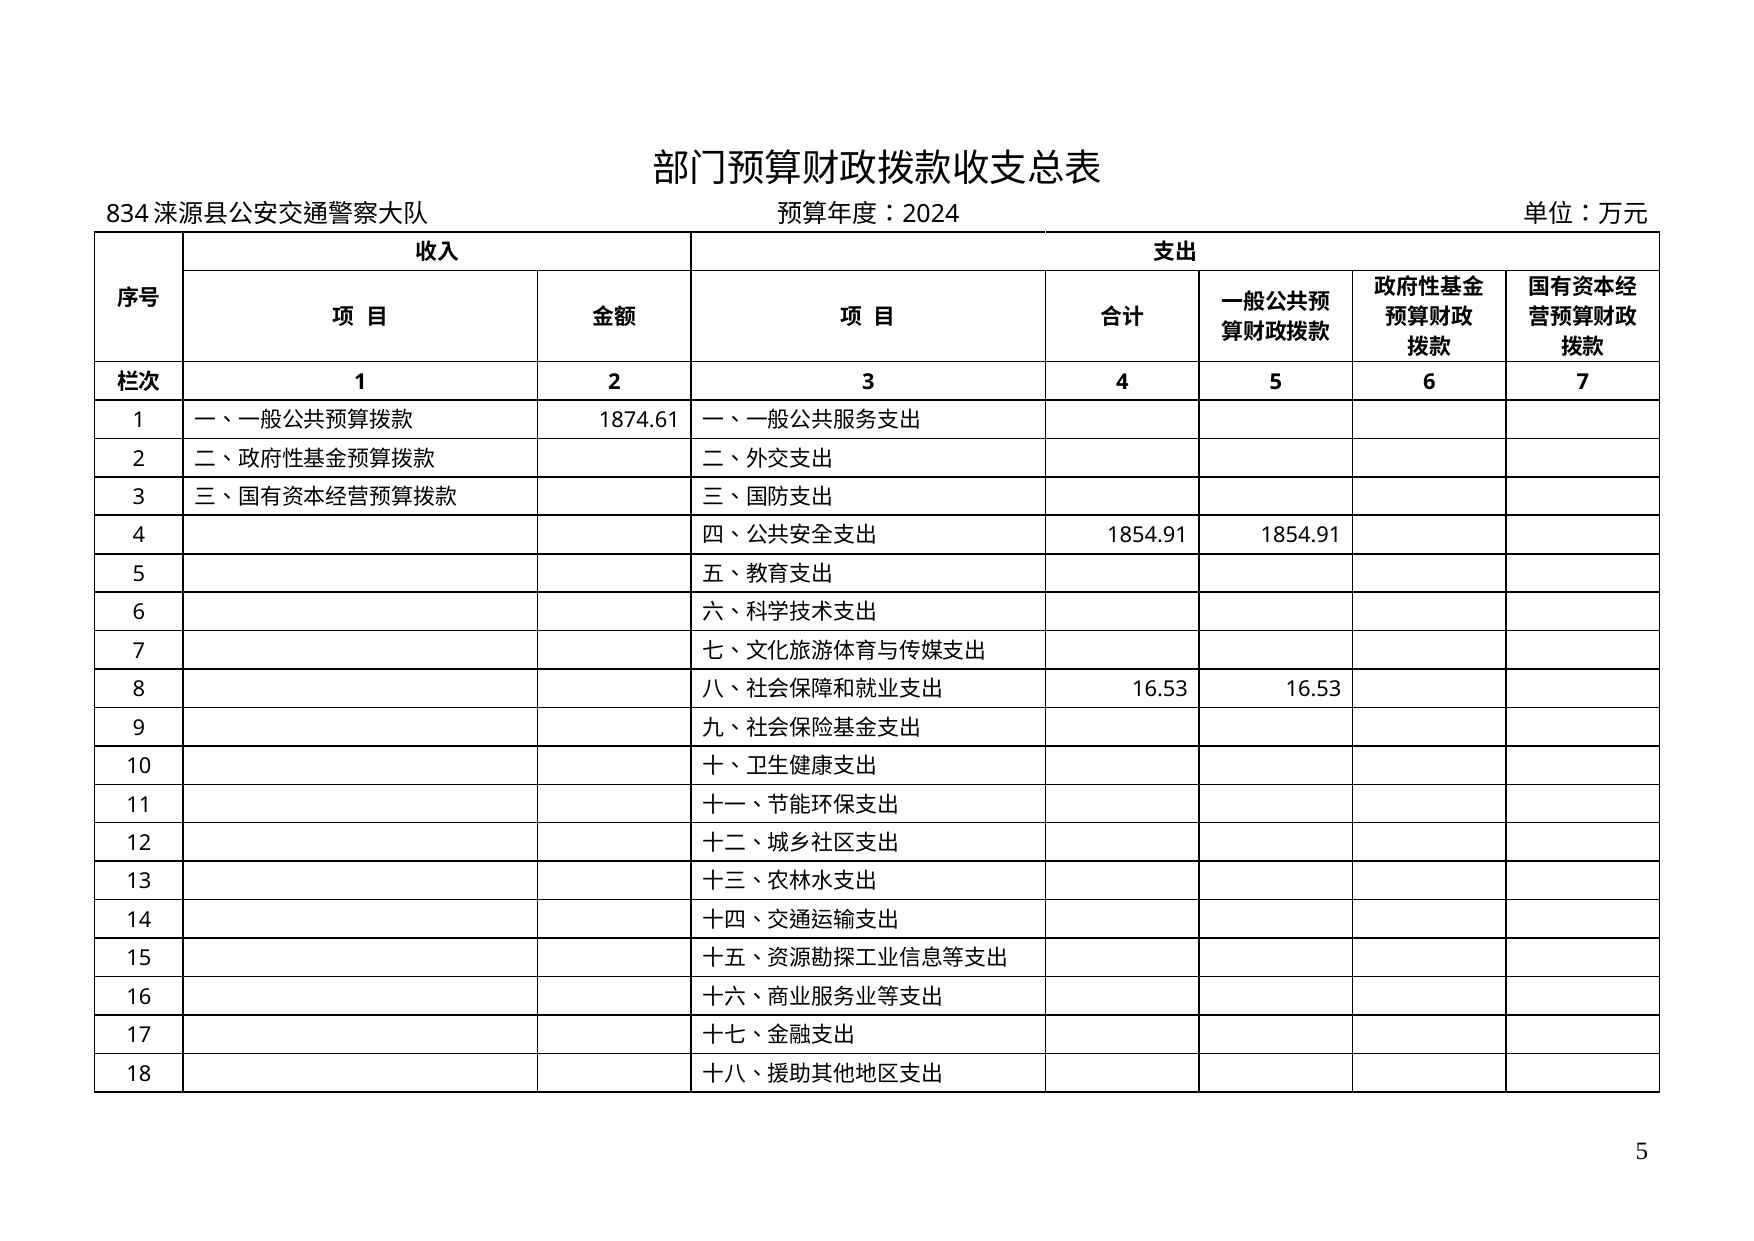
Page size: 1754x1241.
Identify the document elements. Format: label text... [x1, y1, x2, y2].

table_cell 十五、资源勘探工业信息等支出 [692, 939, 1045, 976]
table_cell [184, 670, 537, 707]
table_cell [1046, 555, 1198, 591]
table_cell [1200, 823, 1352, 860]
table_cell [1353, 785, 1505, 822]
table_cell 三、国防支出 [692, 478, 1045, 514]
table_cell [1507, 747, 1659, 783]
table_cell [1507, 478, 1659, 514]
table_cell 金额 [538, 271, 690, 361]
table_cell [1353, 977, 1505, 1014]
table_cell [1046, 631, 1198, 668]
table_cell 国有资本经营预算财政拨款 [1507, 271, 1659, 361]
table_cell [538, 1016, 690, 1052]
table_cell [184, 900, 537, 937]
table_cell [538, 977, 690, 1014]
table_cell 1 [184, 362, 537, 399]
table_cell 3 [692, 362, 1045, 399]
table_cell 十六、商业服务业等支出 [692, 977, 1045, 1014]
table_cell [1046, 977, 1198, 1014]
table_cell [184, 516, 537, 553]
table_cell 十二、城乡社区支出 [692, 823, 1045, 860]
table_cell 八、社会保障和就业支出 [692, 670, 1045, 707]
table_cell 6 [95, 593, 182, 630]
table_cell [184, 631, 537, 668]
table_cell [1353, 439, 1505, 476]
table_cell 4 [1046, 362, 1198, 399]
table_cell [538, 631, 690, 668]
table_cell [1507, 939, 1659, 976]
table_cell [1507, 401, 1659, 437]
table_header 834涞源县公安交通警察大队 [95, 195, 690, 231]
table_cell 16.53 [1046, 670, 1198, 707]
table_cell 3 [95, 478, 182, 514]
table_cell [1353, 593, 1505, 630]
table_cell [1200, 785, 1352, 822]
table_cell 13 [95, 862, 182, 899]
table_cell 12 [95, 823, 182, 860]
table_cell [1200, 708, 1352, 745]
table_cell [1507, 631, 1659, 668]
table_cell [1200, 1054, 1352, 1091]
table_cell [1046, 439, 1198, 476]
table_cell [1046, 862, 1198, 899]
table_cell [1200, 631, 1352, 668]
table_cell [538, 1054, 690, 1091]
table_cell [538, 862, 690, 899]
table_cell [184, 1016, 537, 1052]
table_cell 18 [95, 1054, 182, 1091]
table_cell [1507, 900, 1659, 937]
table_cell [1200, 862, 1352, 899]
table_cell [538, 747, 690, 783]
table_cell 十三、农林水支出 [692, 862, 1045, 899]
table_cell [1353, 747, 1505, 783]
table_cell [1353, 1016, 1505, 1052]
table_cell 六、科学技术支出 [692, 593, 1045, 630]
table_cell [1353, 823, 1505, 860]
table_cell [538, 478, 690, 514]
table_cell [184, 1054, 537, 1091]
table_cell 二、政府性基金预算拨款 [184, 439, 537, 476]
table_cell 16 [95, 977, 182, 1014]
table_cell [1507, 785, 1659, 822]
table_cell 1874.61 [538, 401, 690, 437]
table_cell 十七、金融支出 [692, 1016, 1045, 1052]
table_cell 十四、交通运输支出 [692, 900, 1045, 937]
table_cell [1200, 401, 1352, 437]
table_cell [1353, 900, 1505, 937]
table_cell [1200, 478, 1352, 514]
table_cell 17 [95, 1016, 182, 1052]
table_cell [1353, 401, 1505, 437]
table_cell [1046, 708, 1198, 745]
table_cell [1507, 977, 1659, 1014]
table_cell 9 [95, 708, 182, 745]
table_cell 16.53 [1200, 670, 1352, 707]
table_cell [184, 593, 537, 630]
table_cell [1507, 823, 1659, 860]
table_cell [1353, 1054, 1505, 1091]
table_cell [184, 708, 537, 745]
table_cell [1507, 862, 1659, 899]
table_cell [1353, 708, 1505, 745]
table_cell 合计 [1046, 271, 1198, 361]
table_cell [1200, 555, 1352, 591]
table_cell [1507, 516, 1659, 553]
table_cell [1507, 1054, 1659, 1091]
table_cell [1353, 555, 1505, 591]
table_cell 7 [95, 631, 182, 668]
table_cell 项 目 [692, 271, 1045, 361]
table_cell 项 目 [184, 271, 537, 361]
table_cell 5 [1200, 362, 1352, 399]
table_cell 九、社会保险基金支出 [692, 708, 1045, 745]
table_cell 五、教育支出 [692, 555, 1045, 591]
table_cell [1200, 939, 1352, 976]
table_cell [1046, 1054, 1198, 1091]
table_cell [1200, 900, 1352, 937]
table_cell [1200, 977, 1352, 1014]
table_cell [1200, 747, 1352, 783]
table_cell [1046, 401, 1198, 437]
table_cell [538, 708, 690, 745]
table_cell 支出 [692, 233, 1659, 270]
table_cell 一、一般公共预算拨款 [184, 401, 537, 437]
table_cell 1 [95, 401, 182, 437]
table_cell [1507, 1016, 1659, 1052]
table_cell 政府性基金预算财政 拨款 [1353, 271, 1505, 361]
table_cell 四、公共安全支出 [692, 516, 1045, 553]
table_cell [1200, 593, 1352, 630]
table_cell 一般公共预算财政拨款 [1200, 271, 1352, 361]
table_cell 十一、节能环保支出 [692, 785, 1045, 822]
table_cell 十、卫生健康支出 [692, 747, 1045, 783]
table_cell 二、外交支出 [692, 439, 1045, 476]
table_cell [1507, 555, 1659, 591]
table_cell [184, 862, 537, 899]
table_cell [1200, 439, 1352, 476]
table_cell [184, 977, 537, 1014]
table_cell 十八、援助其他地区支出 [692, 1054, 1045, 1091]
table_cell [1353, 939, 1505, 976]
table_cell 11 [95, 785, 182, 822]
table_cell 2 [538, 362, 690, 399]
table_cell [1046, 593, 1198, 630]
table_cell [1046, 1016, 1198, 1052]
text 部门预算财政拨款收支总表 [106, 142, 1648, 193]
table_cell 七、文化旅游体育与传媒支出 [692, 631, 1045, 668]
table_cell [184, 939, 537, 976]
table_cell 收入 [184, 233, 690, 270]
table_cell 一、一般公共服务支出 [692, 401, 1045, 437]
table_cell 4 [95, 516, 182, 553]
table_cell [184, 785, 537, 822]
table_cell 1854.91 [1046, 516, 1198, 553]
table_cell [1507, 593, 1659, 630]
table_cell 15 [95, 939, 182, 976]
table_cell [1353, 862, 1505, 899]
table_cell [1046, 823, 1198, 860]
table_cell 7 [1507, 362, 1659, 399]
table_cell [538, 785, 690, 822]
table_cell [1507, 708, 1659, 745]
table_header 单位：万元 [1046, 195, 1659, 231]
table_cell [1507, 670, 1659, 707]
table_cell 14 [95, 900, 182, 937]
table_cell [1046, 900, 1198, 937]
table_cell 2 [95, 439, 182, 476]
table_cell [538, 439, 690, 476]
table_cell [538, 823, 690, 860]
table_cell 10 [95, 747, 182, 783]
table_cell 6 [1353, 362, 1505, 399]
table_cell [184, 555, 537, 591]
table_cell [1200, 1016, 1352, 1052]
table_cell [1046, 478, 1198, 514]
table_cell [1507, 439, 1659, 476]
table_cell 1854.91 [1200, 516, 1352, 553]
table_cell [1353, 478, 1505, 514]
table_cell [538, 555, 690, 591]
table_cell 5 [95, 555, 182, 591]
table_cell [1046, 785, 1198, 822]
table_cell [1353, 516, 1505, 553]
table_cell [538, 900, 690, 937]
table_cell [538, 593, 690, 630]
table_cell 序号 [95, 233, 182, 361]
table_cell [538, 516, 690, 553]
table_cell 三、国有资本经营预算拨款 [184, 478, 537, 514]
table_cell [184, 823, 537, 860]
table_cell [538, 670, 690, 707]
table_cell [1353, 670, 1505, 707]
table_cell [184, 747, 537, 783]
table_cell [1353, 631, 1505, 668]
table_header 预算年度：2024 [692, 195, 1045, 231]
table_cell [1046, 747, 1198, 783]
table_cell [538, 939, 690, 976]
table_cell 栏次 [95, 362, 182, 399]
table_cell [1046, 939, 1198, 976]
table_cell 8 [95, 670, 182, 707]
